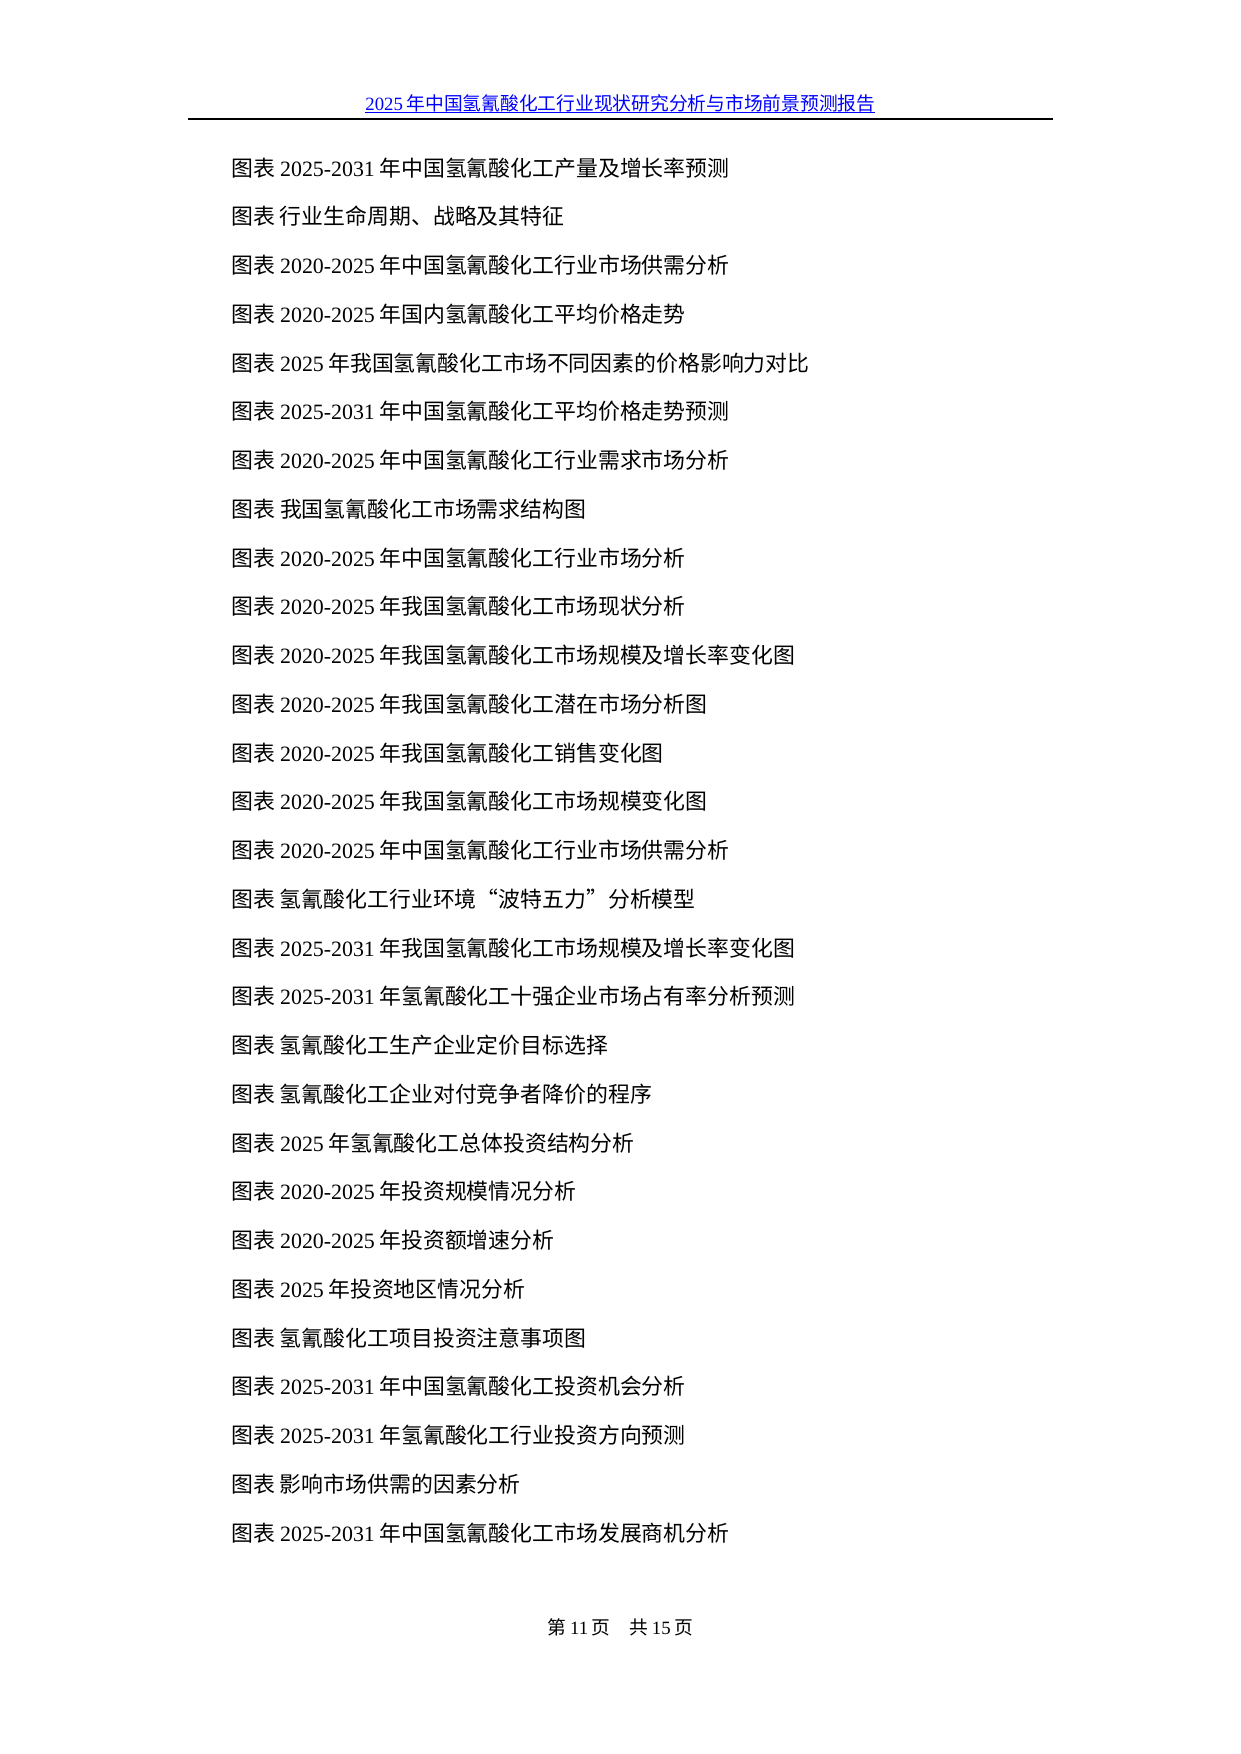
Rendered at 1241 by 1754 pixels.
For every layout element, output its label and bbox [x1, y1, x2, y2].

text [187, 150, 1053, 1548]
